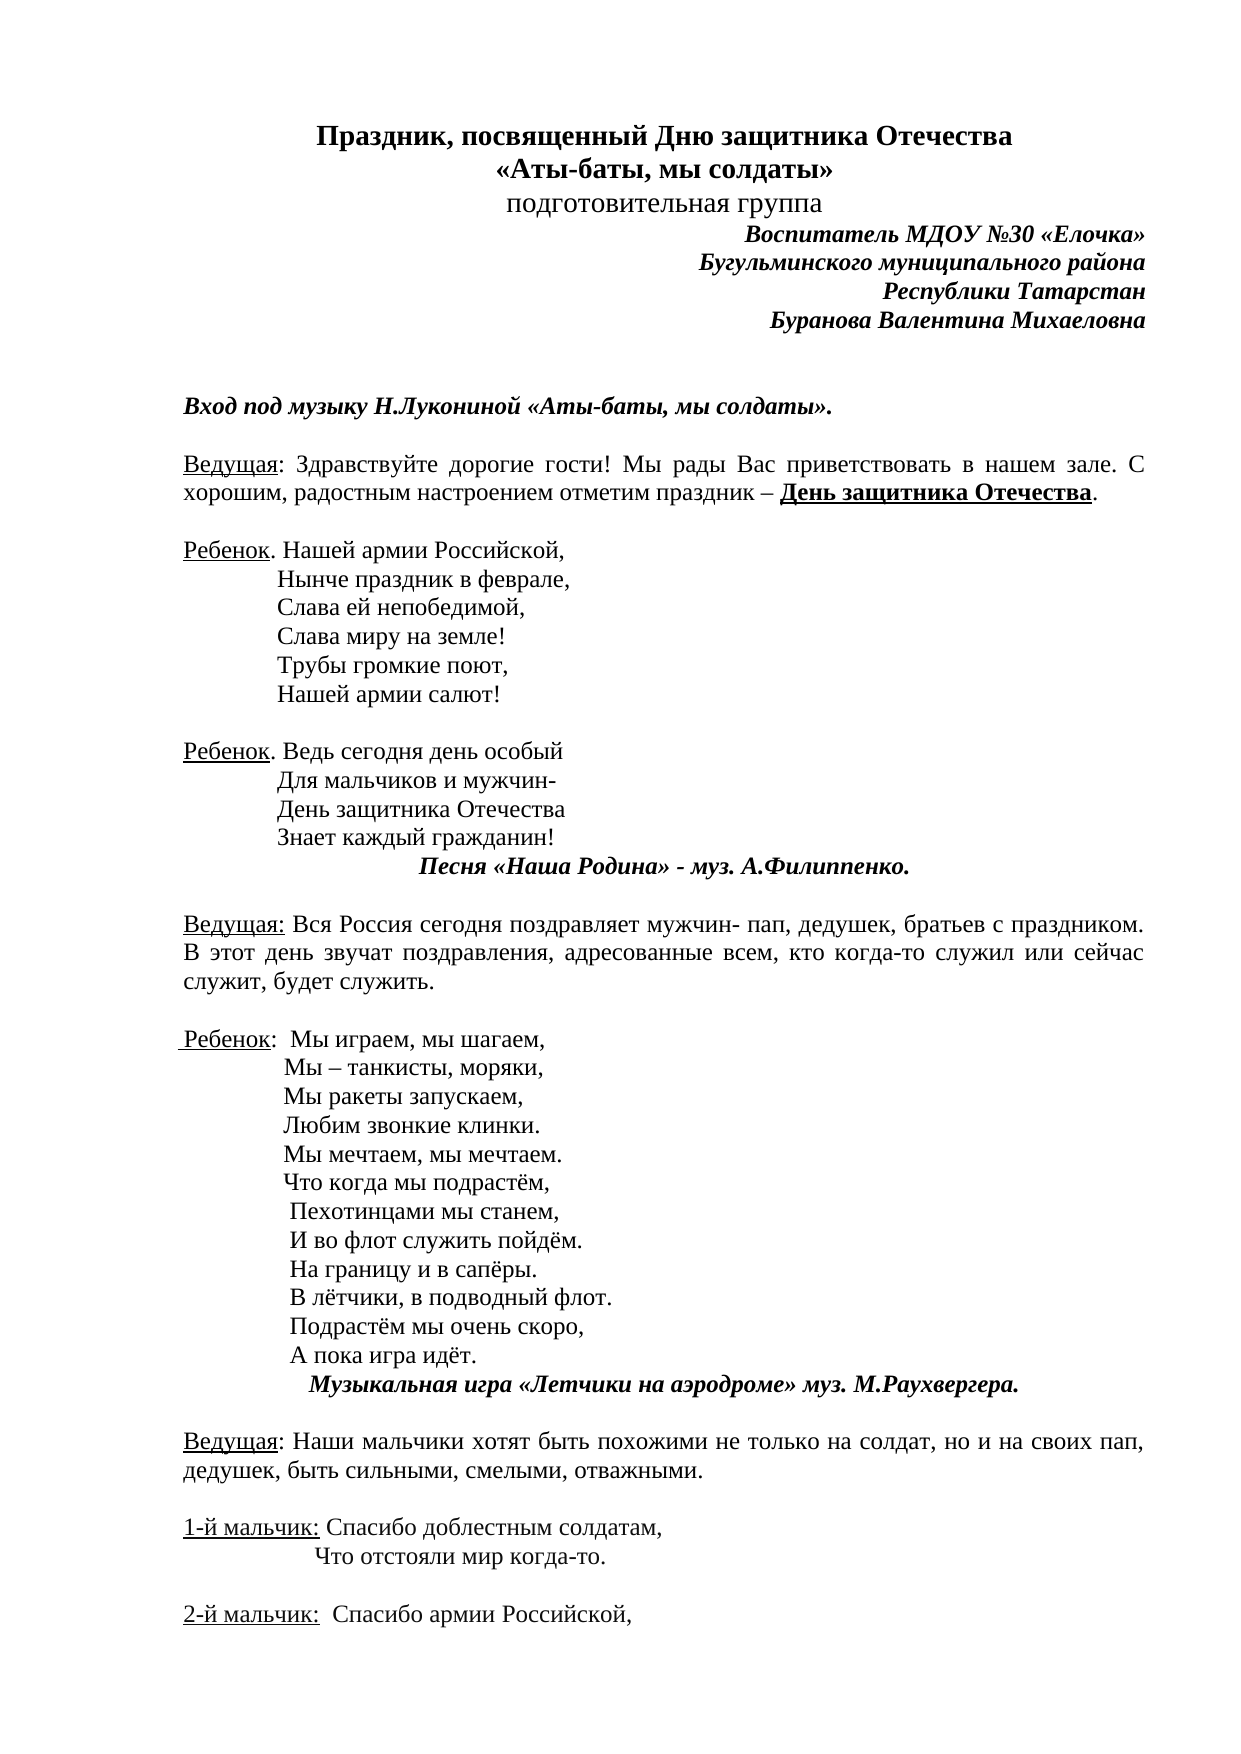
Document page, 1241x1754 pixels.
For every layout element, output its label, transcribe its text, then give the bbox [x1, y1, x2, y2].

text Музыкальная игра «Летчики на аэродроме» муз. М.Раухвергера. [183, 1369, 1146, 1397]
text Слава ей непобедимой, [183, 592, 1146, 621]
text Ребенок: Мы играем, мы шагаем, [177, 1024, 1146, 1052]
text подготовительная группа [183, 185, 1146, 219]
text Мы – танкисты, моряки, [177, 1052, 1146, 1081]
list И во флот служить пойдём. [183, 1225, 1146, 1254]
text Праздник, посвященный Дню защитника Отечества [177, 118, 1152, 152]
list Что когда мы подрастём, [183, 1167, 1146, 1196]
text Ведущая: Наши мальчики хотят быть похожими не только на солдат, но и на своих пап, дедушек, быть сильными, смелыми, отважными. [183, 1426, 1146, 1484]
text Нынче праздник в феврале, [183, 564, 1146, 592]
text «Аты-баты, мы солдаты» [183, 152, 1146, 185]
text Вход под музыку Н.Лукониной «Аты-баты, мы солдаты». [183, 391, 1146, 420]
text Песня «Наша Родина» - муз. А.Филиппенко. [183, 851, 1146, 880]
text Нашей армии салют! [183, 679, 1146, 707]
text Трубы громкие поют, [183, 650, 1146, 679]
text Республики Татарстан [183, 276, 1146, 305]
text Что отстояли мир когда-то. [183, 1541, 1146, 1570]
list А пока игра идёт. [183, 1340, 1146, 1369]
list Пехотинцами мы станем, [183, 1196, 1146, 1225]
list На границу и в сапёры. [183, 1254, 1146, 1282]
text День защитника Отечества [183, 794, 1146, 822]
list Любим звонкие клинки. [183, 1110, 1146, 1139]
text Буранова Валентина Михаеловна [183, 305, 1146, 334]
text 1-й мальчик: Спасибо доблестным солдатам, [183, 1512, 1146, 1541]
text 2-й мальчик: Спасибо армии Российской, [183, 1570, 1146, 1627]
text Знает каждый гражданин! [183, 822, 1146, 851]
text Ведущая: Здравствуйте дорогие гости! Мы рады Вас приветствовать в нашем зале. С хорошим, радостным настроением отметим праздник – День защитника Отечества. [183, 449, 1146, 506]
text Бугульминского муниципального района [183, 247, 1146, 276]
list Мы ракеты запускаем, [183, 1081, 1146, 1110]
list Подрастём мы очень скоро, [183, 1311, 1146, 1340]
text Для мальчиков и мужчин- [183, 765, 1146, 794]
text Воспитатель МДОУ №30 «Елочка» [183, 219, 1146, 247]
text Ребенок. Ведь сегодня день особый [183, 736, 1146, 765]
list В лётчики, в подводный флот. [183, 1282, 1146, 1311]
text Ведущая: Вся Россия сегодня поздравляет мужчин- пап, дедушек, братьев с праздником. В этот день звучат поздравления, адресованные всем, кто когда-то служил или сейчас служит, будет служить. [183, 909, 1146, 995]
text Слава миру на земле! [183, 621, 1146, 650]
list Мы мечтаем, мы мечтаем. [183, 1139, 1146, 1167]
text Ребенок. Нашей армии Российской, [183, 535, 1146, 564]
